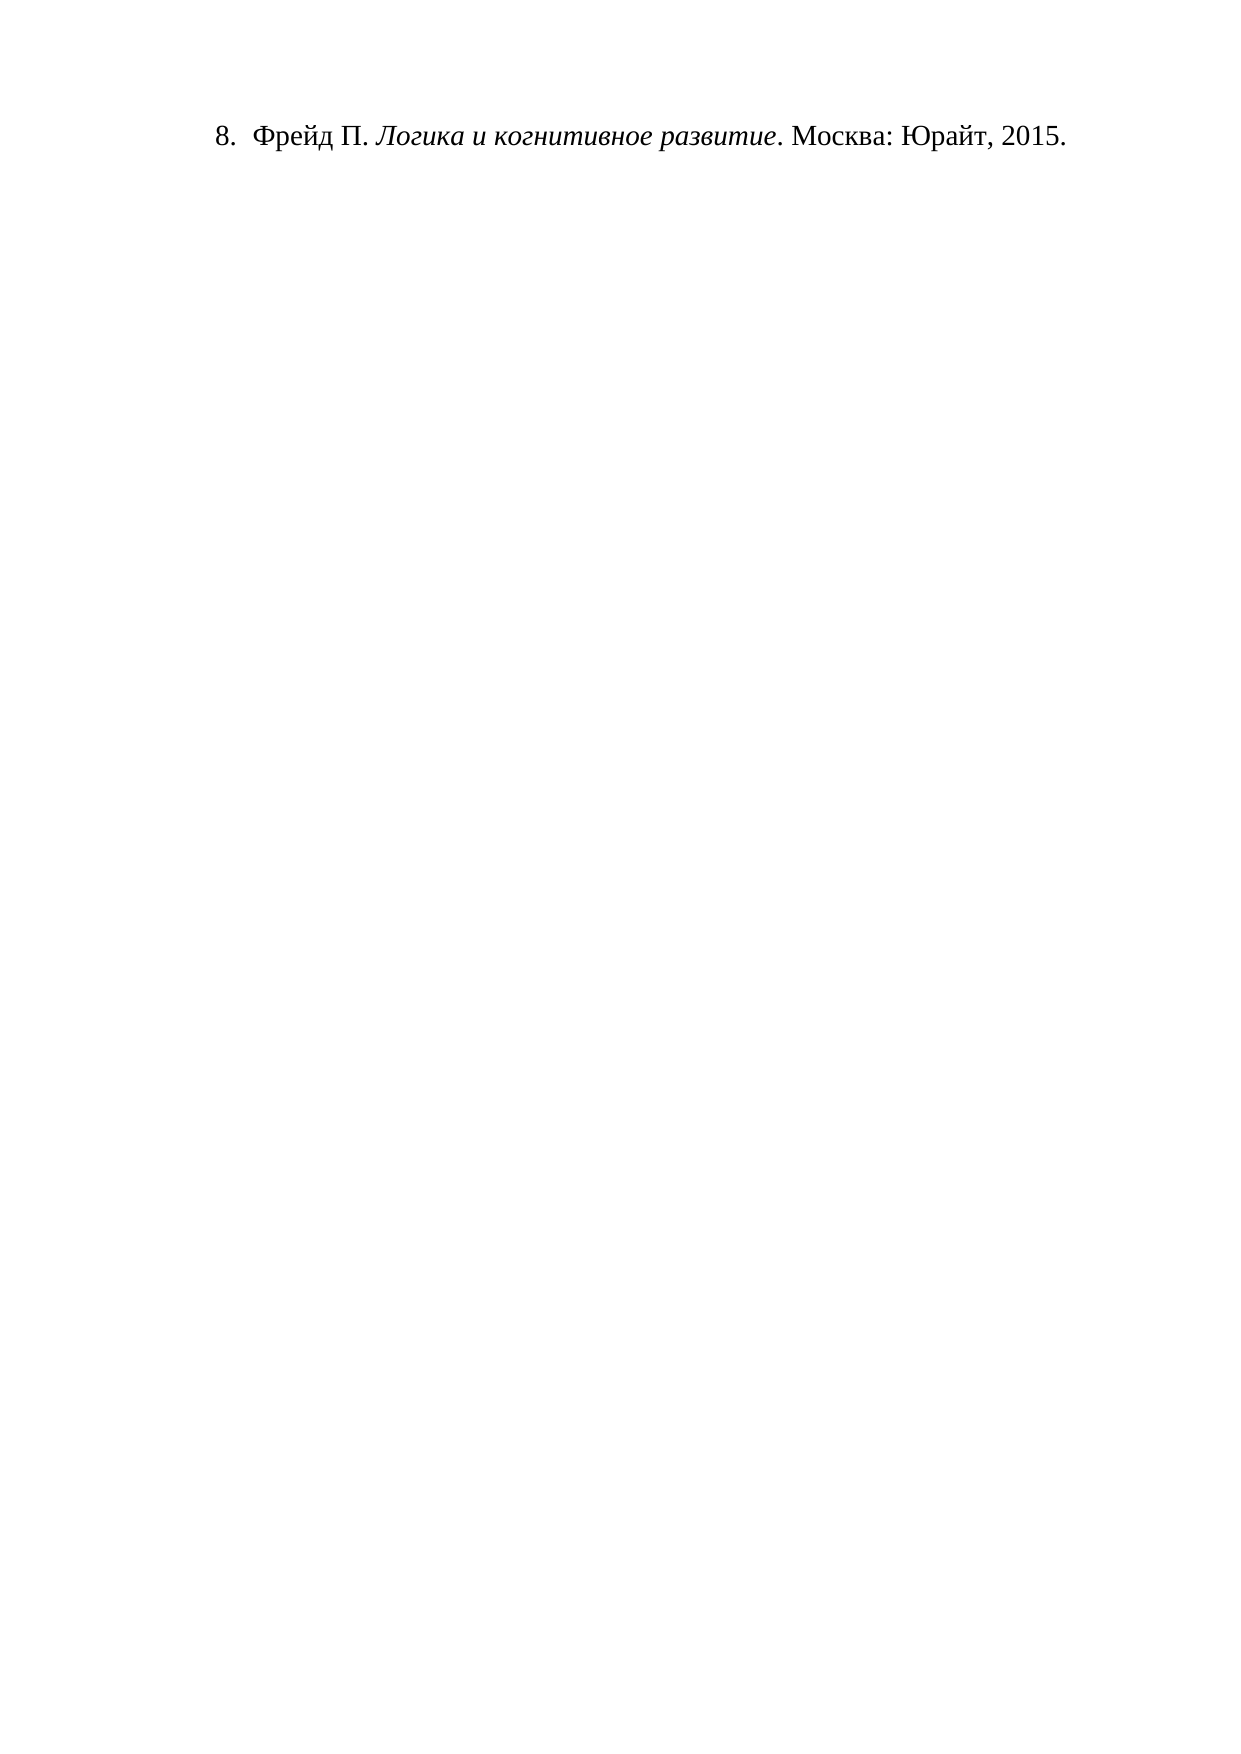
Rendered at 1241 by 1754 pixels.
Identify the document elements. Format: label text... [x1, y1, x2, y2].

list Фрейд П. Логика и когнитивное развитие. Москва: Юрайт, 2015. [215, 118, 1152, 152]
